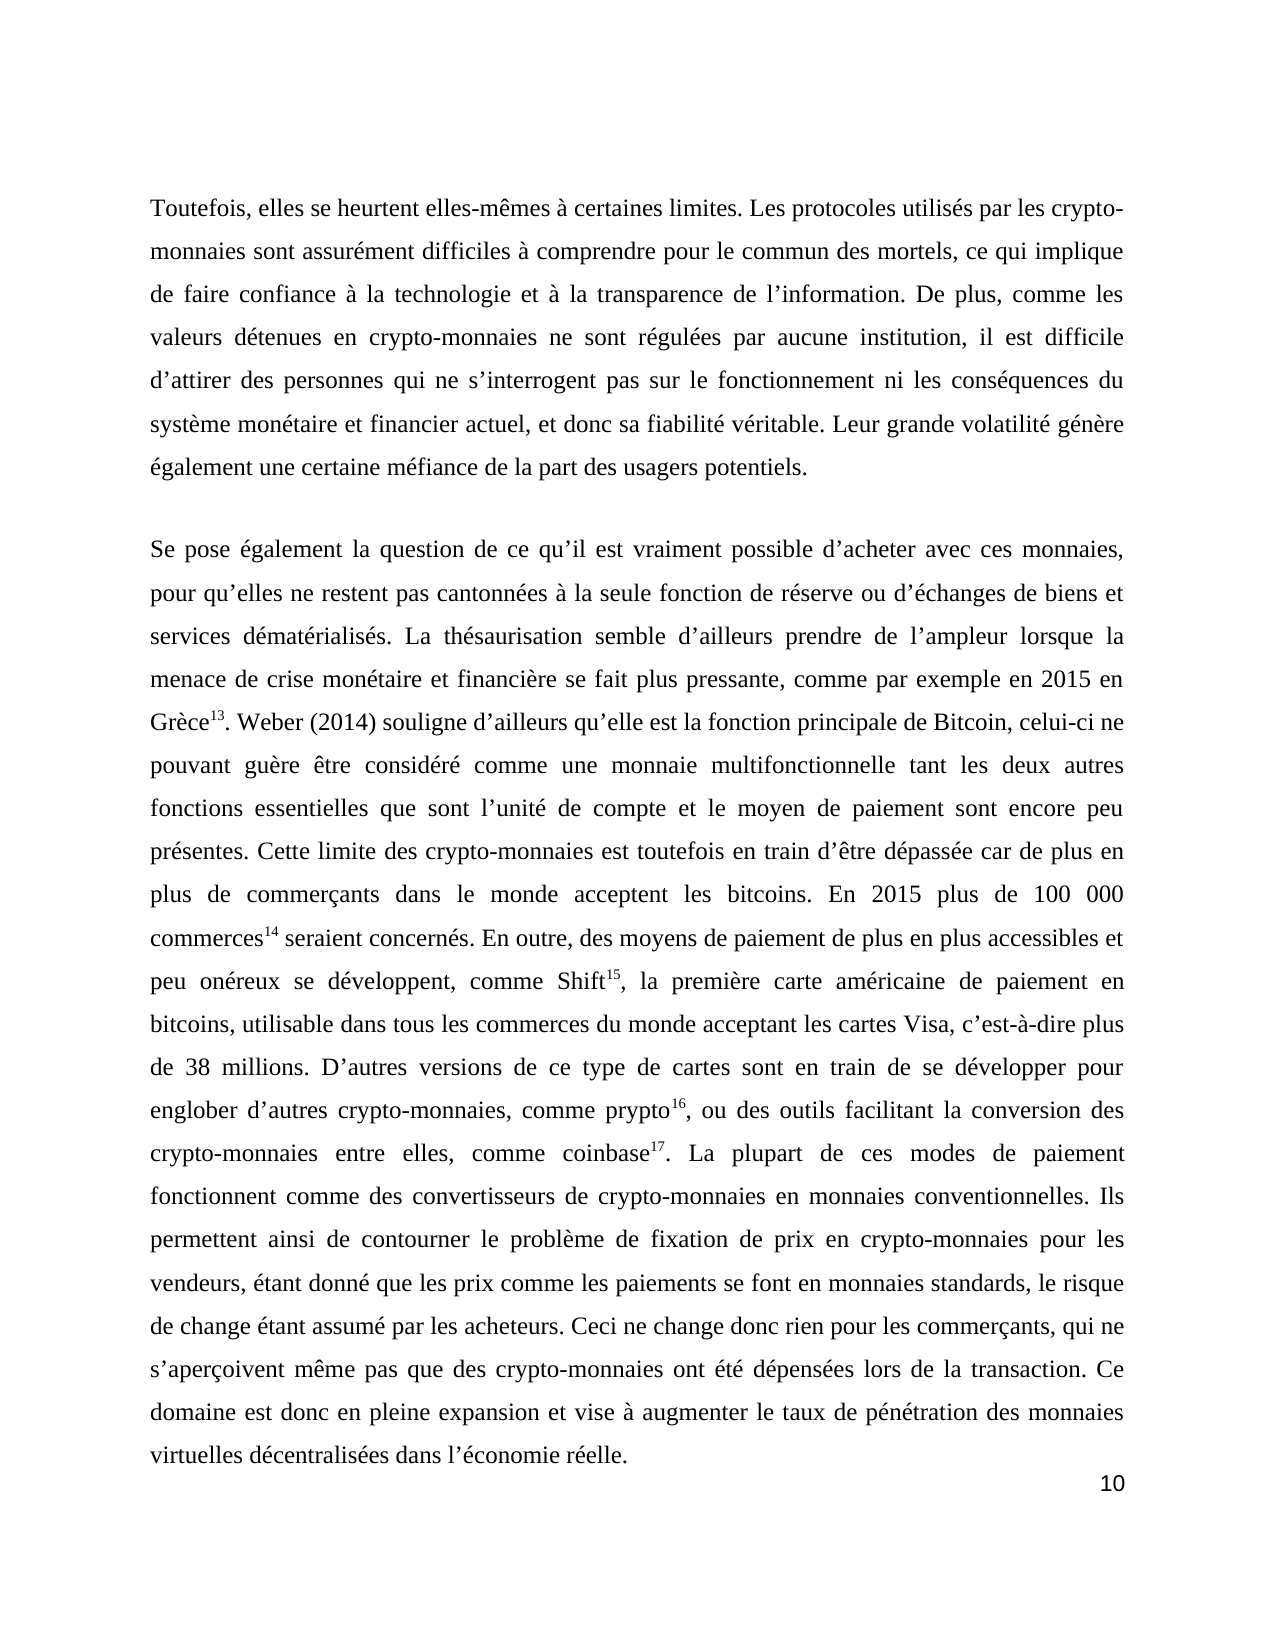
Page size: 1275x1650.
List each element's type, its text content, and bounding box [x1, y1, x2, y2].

text Se pose également la question de ce qu’il est vraiment possible d’acheter avec ces monnaies, pour qu’elles ne restent pas cantonnées à la seule fonction de réserve ou d’échanges de biens et services dématérialisés. La thésaurisation semble d’ailleurs prendre de l’ampleur lorsque la menace de crise monétaire et financière se fait plus pressante, comme par exemple en 2015 en Grèce. Weber (2014) souligne d’ailleurs qu’elle est la fonction principale de Bitcoin, celui-ci ne pouvant guère être considéré comme une monnaie multifonctionnelle tant les deux autres fonctions essentielles que sont l’unité de compte et le moyen de paiement sont encore peu présentes. Cette limite des crypto-monnaies est toutefois en train d’être dépassée car de plus en plus de commerçants dans le monde acceptent les bitcoins. En 2015 plus de 100 000 commerces seraient concernés. En outre, des moyens de paiement de plus en plus accessibles et peu onéreux se développent, comme Shift, la première carte américaine de paiement en bitcoins, utilisable dans tous les commerces du monde acceptant les cartes Visa, c’est-à-dire plus de 38 millions. D’autres versions de ce type de cartes sont en train de se développer pour englober d’autres crypto-monnaies, comme prypto, ou des outils facilitant la conversion des crypto-monnaies entre elles, comme coinbase. La plupart de ces modes de paiement fonctionnent comme des convertisseurs de crypto-monnaies en monnaies conventionnelles. Ils permettent ainsi de contourner le problème de fixation de prix en crypto-monnaies pour les vendeurs, étant donné que les prix comme les paiements se font en monnaies standards, le risque de change étant assumé par les acheteurs. Ceci ne change donc rien pour les commerçants, qui ne s’aperçoivent même pas que des crypto-monnaies ont été dépensées lors de la transaction. Ce domaine est donc en pleine expansion et vise à augmenter le taux de pénétration des monnaies virtuelles décentralisées dans l’économie réelle. [150, 534, 1125, 1469]
text Toutefois, elles se heurtent elles-mêmes à certaines limites. Les protocoles utilisés par les crypto-monnaies sont assurément difficiles à comprendre pour le commun des mortels, ce qui implique de faire confiance à la technologie et à la transparence de l’information. De plus, comme les valeurs détenues en crypto-monnaies ne sont régulées par aucune institution, il est difficile d’attirer des personnes qui ne s’interrogent pas sur le fonctionnement ni les conséquences du système monétaire et financier actuel, et donc sa fiabilité véritable. Leur grande volatilité génère également une certaine méfiance de la part des usagers potentiels. [150, 193, 1125, 481]
